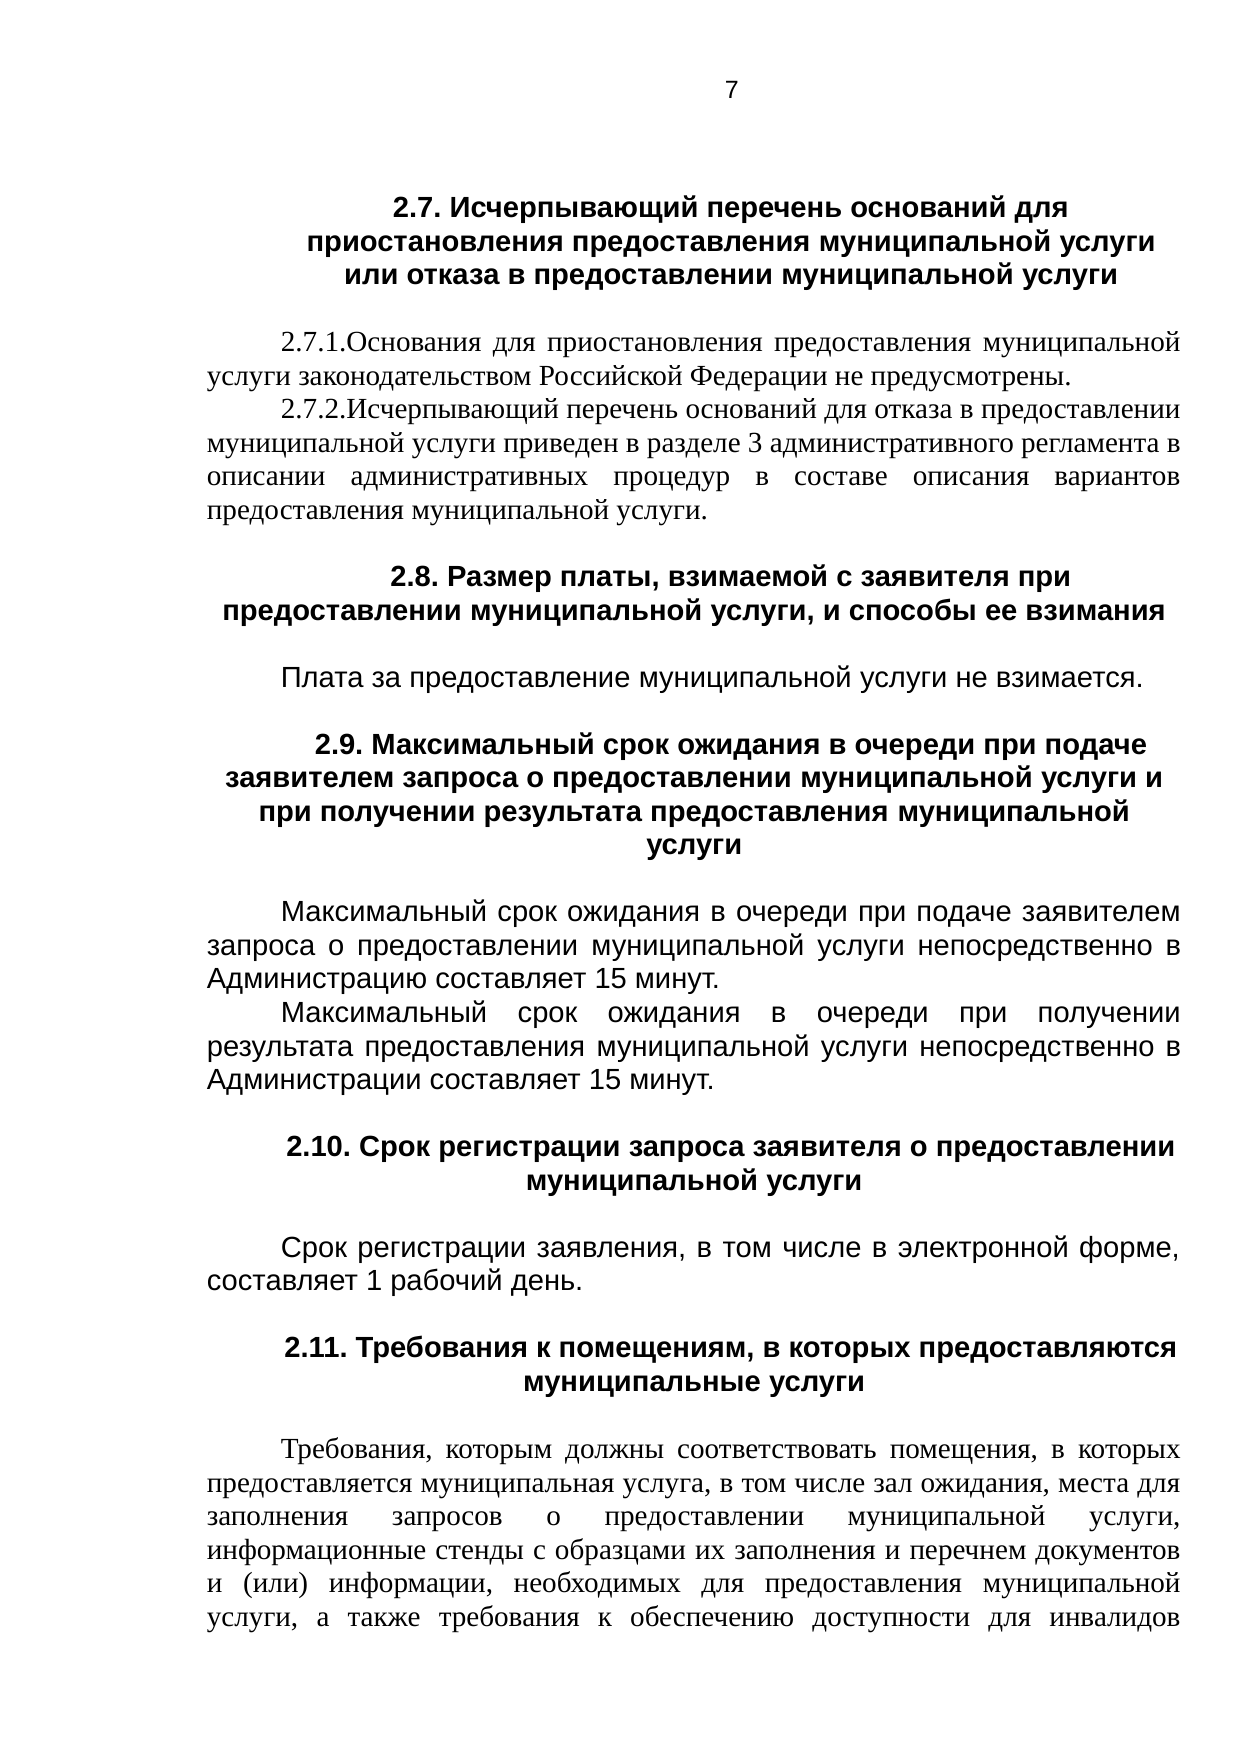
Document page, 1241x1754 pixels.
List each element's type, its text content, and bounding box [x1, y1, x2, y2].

text 2.11. Требования к помещениям, в которых предоставляются муниципальные услуги [207, 1331, 1181, 1398]
text Срок регистрации заявления, в том числе в электронной форме, составляет 1 рабочий день. [207, 1230, 1181, 1297]
text Максимальный срок ожидания в очереди при получении результата предоставления муниципальной услуги непосредственно в Администрации составляет 15 минут. [207, 995, 1181, 1096]
text 2.10. Срок регистрации запроса заявителя о предоставлении муниципальной услуги [207, 1129, 1181, 1196]
text 2.7.2.Исчерпывающий перечень оснований для отказа в предоставлении муниципальной услуги приведен в разделе 3 административного регламента в описании административных процедур в составе описания вариантов предоставления муниципальной услуги. [207, 391, 1181, 526]
text или отказа в предоставлении муниципальной услуги [207, 257, 1181, 291]
text 2.7.1.Основания для приостановления предоставления муниципальной услуги законодательством Российской Федерации не предусмотрены. [207, 324, 1181, 391]
text Максимальный срок ожидания в очереди при подаче заявителем запроса о предоставлении муниципальной услуги непосредственно в Администрацию составляет 15 минут. [207, 894, 1181, 995]
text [207, 1431, 1181, 1632]
text приостановления предоставления муниципальной услуги [207, 224, 1181, 257]
text 2.8. Размер платы, взимаемой с заявителя при предоставлении муниципальной услуги, и способы ее взимания [207, 559, 1181, 626]
text Плата за предоставление муниципальной услуги не взимается. [207, 660, 1181, 693]
text 2.9. Максимальный срок ожидания в очереди при подаче заявителем запроса о предоставлении муниципальной услуги и при получении результата предоставления муниципальной услуги [207, 727, 1181, 861]
text 2.7. Исчерпывающий перечень оснований для [207, 190, 1181, 224]
